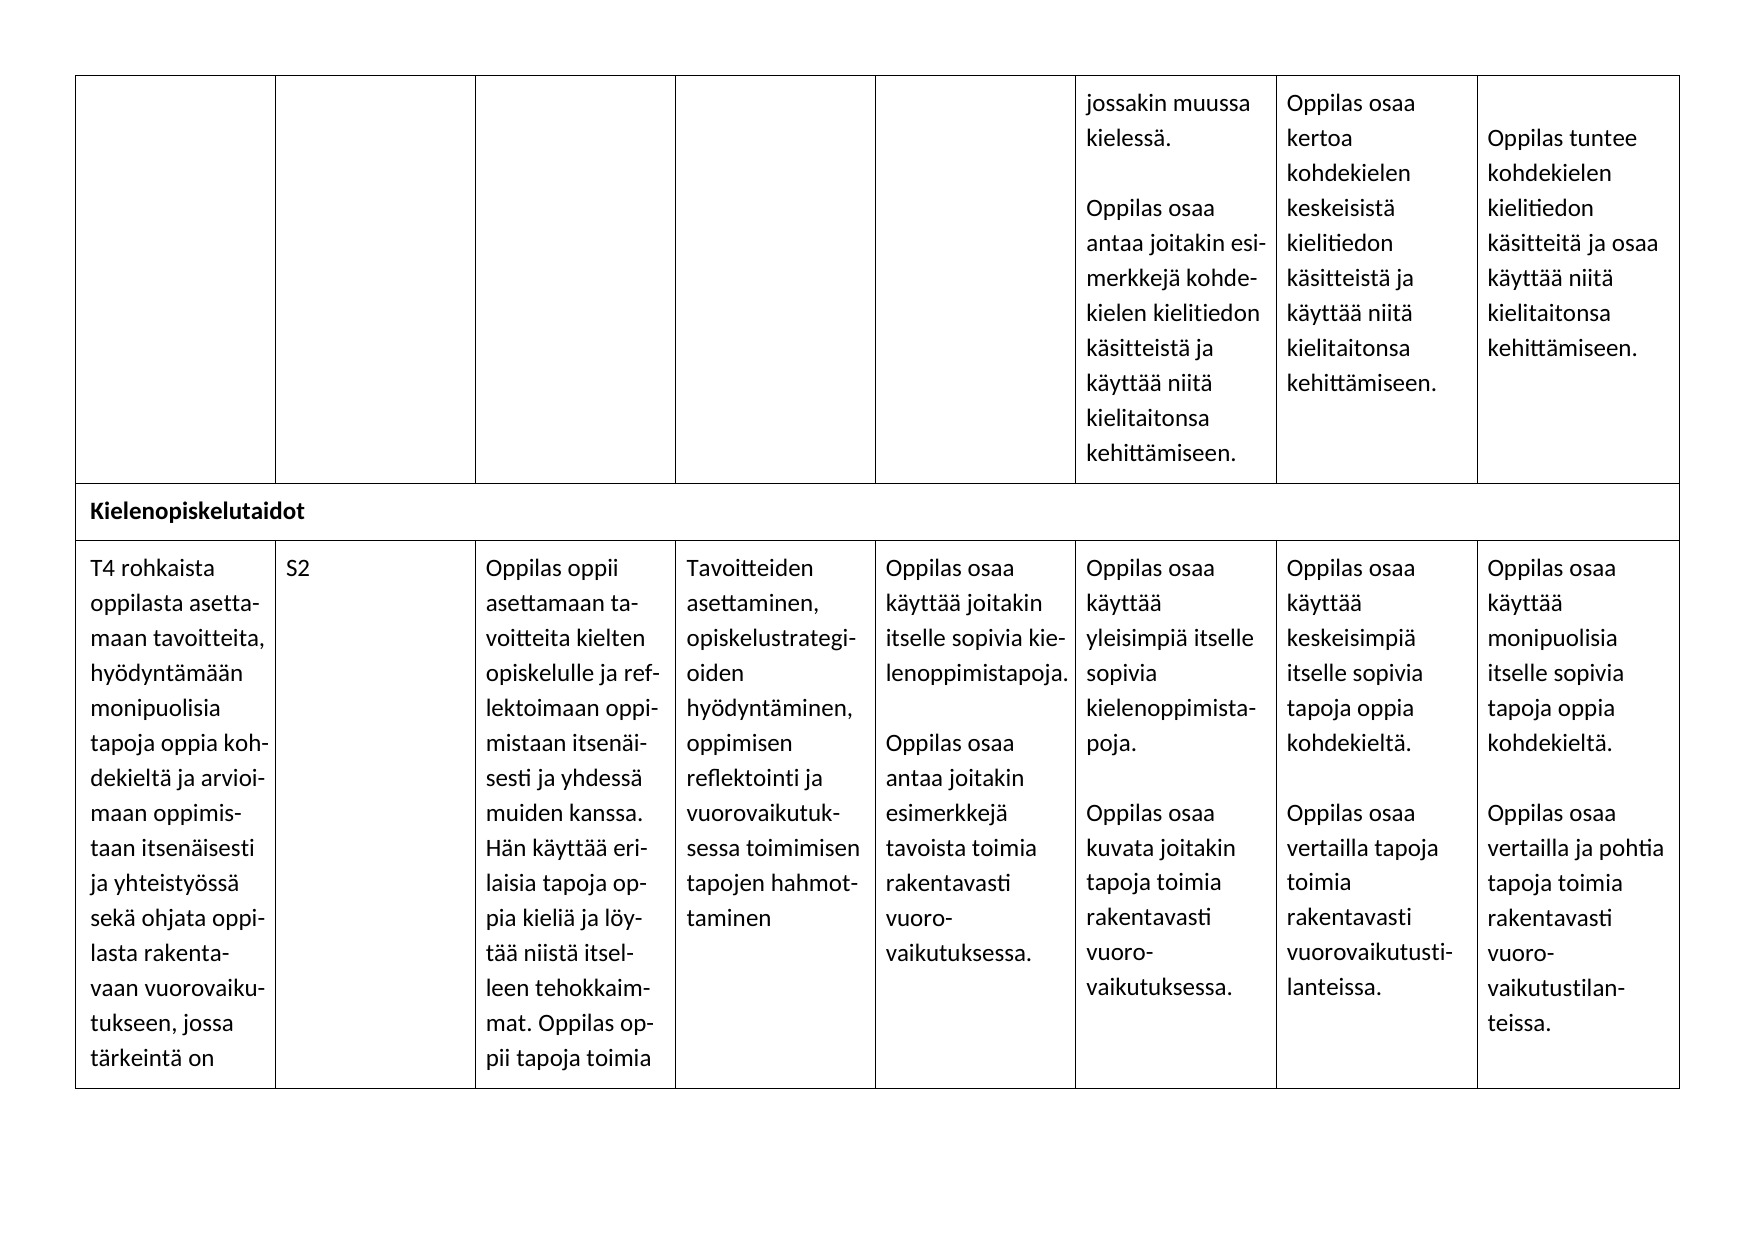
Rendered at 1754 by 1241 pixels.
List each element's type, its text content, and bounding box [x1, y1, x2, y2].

table_cell Oppilas oppii asettamaan ta-voitteita kielten opiskelulle ja ref-lektoimaan oppi-mistaan itsenäi-sesti ja yhdessä muiden kanssa. Hän käyttää eri-laisia tapoja op-pia kieliä ja löy-tää niistä itsel-leen tehokkaim-mat. Oppilas op-pii tapoja toimia [476, 541, 675, 1088]
table_cell T4 rohkaista oppilasta asetta-maan tavoitteita, hyödyntämään monipuolisia tapoja oppia koh-dekieltä ja arvioi-maan oppimis-taan itsenäisesti ja yhteistyössä sekä ohjata oppi-lasta rakenta-vaan vuorovaiku-tukseen, jossa tärkeintä on [76, 541, 275, 1088]
table_cell Oppilas osaa käyttää monipuolisia itselle sopivia tapoja oppia kohdekieltä. Oppilas osaa vertailla ja pohtia tapoja toimia rakentavasti vuoro-vaikutustilan-teissa. [1478, 541, 1679, 1088]
table_header [76, 76, 275, 483]
table_header [676, 76, 875, 483]
table_cell Tavoitteiden asettaminen, opiskelustrategi-oiden hyödyntäminen, oppimisen reflektointi ja vuorovaikutuk-sessa toimimisen tapojen hahmot-taminen [676, 541, 875, 1088]
table_cell Oppilas osaa käyttää keskeisimpiä itselle sopivia tapoja oppia kohdekieltä. Oppilas osaa vertailla tapoja toimia rakentavasti vuorovaikutusti-lanteissa. [1277, 541, 1477, 1088]
table_header [276, 76, 475, 483]
table_cell Oppilas osaa käyttää yleisimpiä itselle sopivia kielenoppimista-poja. Oppilas osaa kuvata joitakin tapoja toimia rakentavasti vuoro-vaikutuksessa. [1076, 541, 1276, 1088]
table_header Oppilas tuntee kohdekielen kielitiedon käsitteitä ja osaa käyttää niitä kielitaitonsa kehittämiseen. [1478, 76, 1679, 483]
table_header Oppilas osaa kertoa kohdekielen keskeisistä kielitiedon käsitteistä ja käyttää niitä kielitaitonsa kehittämiseen. [1277, 76, 1477, 483]
table_cell S2 [276, 541, 475, 1088]
table_cell Kielenopiskelutaidot [76, 484, 1679, 540]
table_header [876, 76, 1075, 483]
table_header jossakin muussa kielessä. Oppilas osaa antaa joitakin esi-merkkejä kohde-kielen kielitiedon käsitteistä ja käyttää niitä kielitaitonsa kehittämiseen. [1076, 76, 1276, 483]
table_header [476, 76, 675, 483]
table_cell Oppilas osaa käyttää joitakin itselle sopivia kie-lenoppimistapoja. Oppilas osaa antaa joitakin esimerkkejä tavoista toimia rakentavasti vuoro-vaikutuksessa. [876, 541, 1075, 1088]
